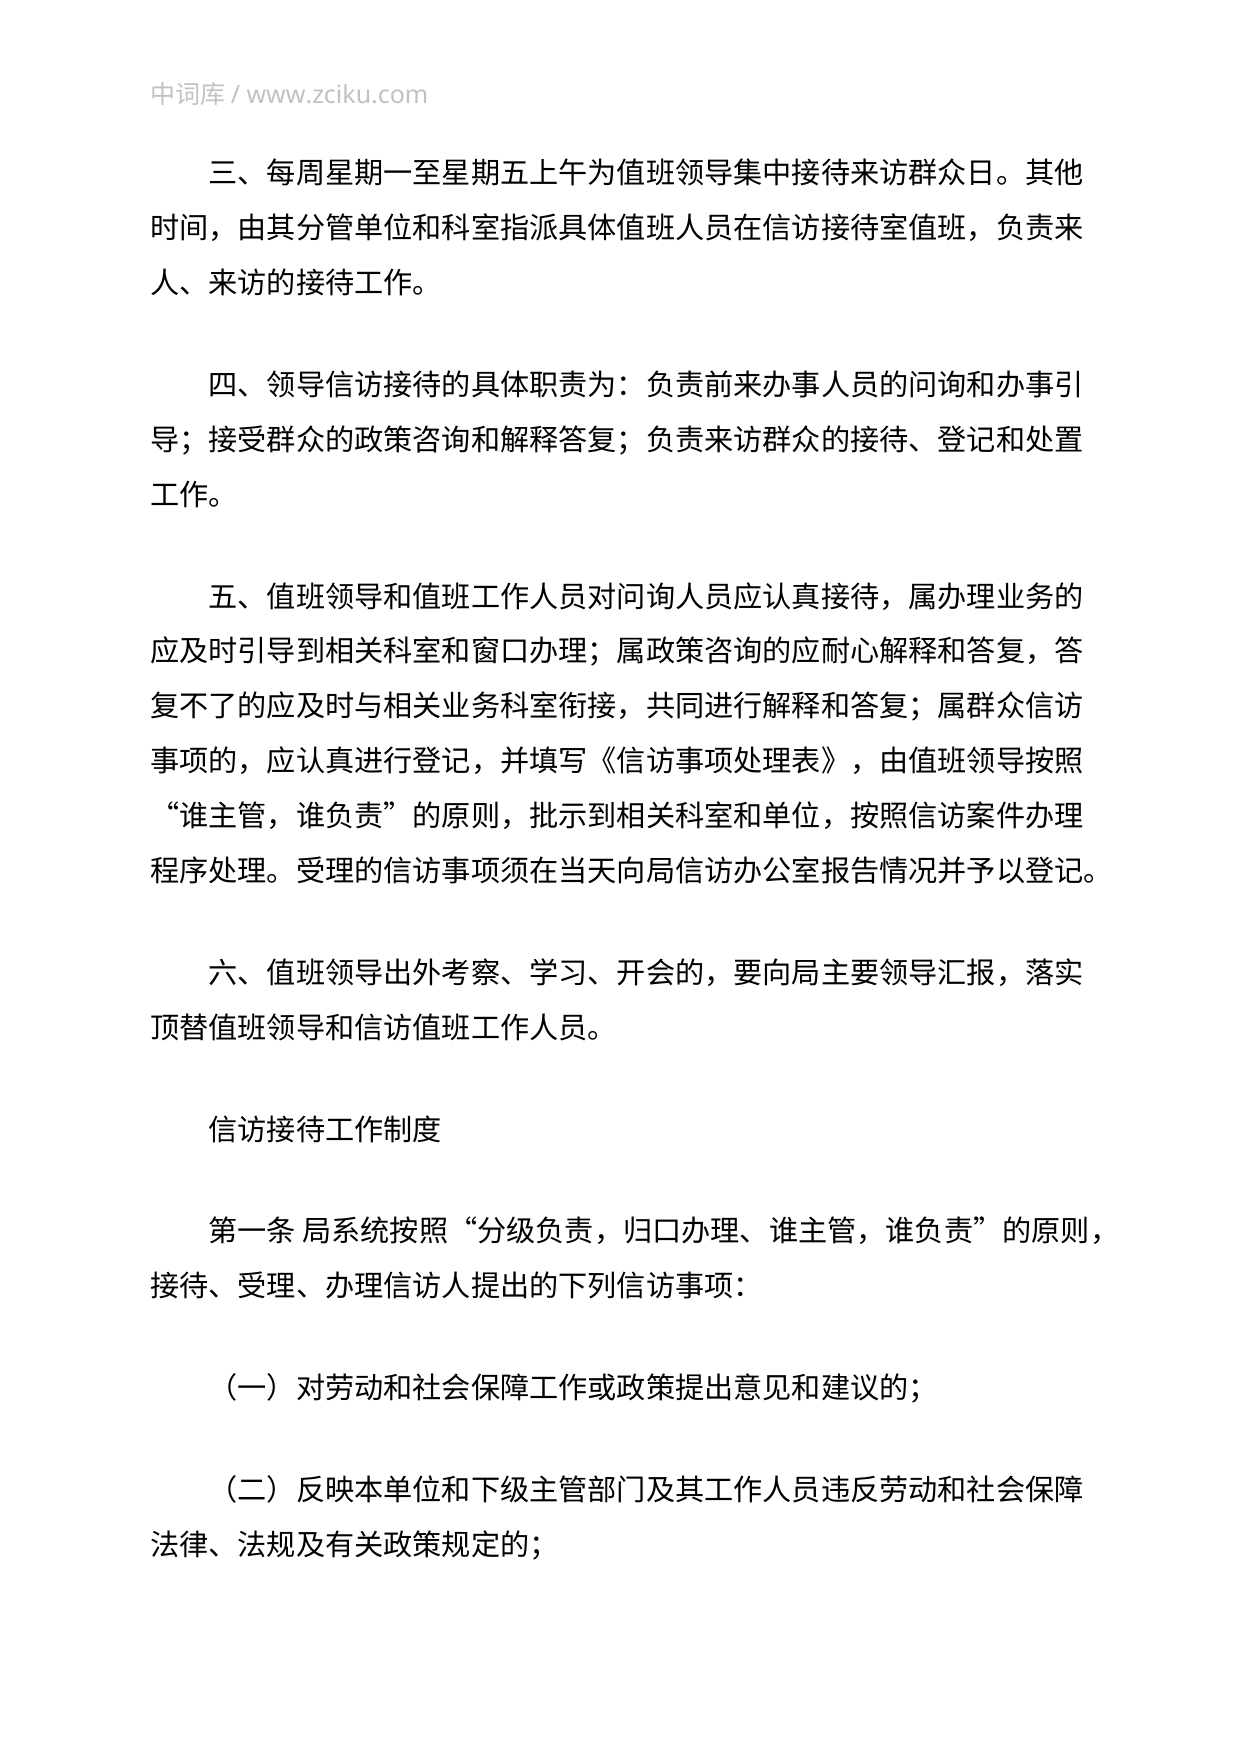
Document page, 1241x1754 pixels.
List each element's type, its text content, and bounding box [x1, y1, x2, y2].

text 四、领导信访接待的具体职责为：负责前来办事人员的问询和办事引导；接受群众的政策咨询和解释答复；负责来访群众的接待、登记和处置工作。 [150, 362, 1090, 514]
text 第一条 局系统按照“分级负责，归口办理、谁主管，谁负责”的原则，接待、受理、办理信访人提出的下列信访事项： [150, 1208, 1090, 1305]
text 六、值班领导出外考察、学习、开会的，要向局主要领导汇报，落实顶替值班领导和信访值班工作人员。 [150, 949, 1090, 1047]
text 三、每周星期一至星期五上午为值班领导集中接待来访群众日。其他时间，由其分管单位和科室指派具体值班人员在信访接待室值班，负责来人、来访的接待工作。 [150, 150, 1090, 302]
text （二）反映本单位和下级主管部门及其工作人员违反劳动和社会保障法律、法规及有关政策规定的； [150, 1466, 1090, 1563]
text 信访接待工作制度 [150, 1106, 1090, 1148]
text 五、值班领导和值班工作人员对问询人员应认真接待，属办理业务的应及时引导到相关科室和窗口办理；属政策咨询的应耐心解释和答复，答复不了的应及时与相关业务科室衔接，共同进行解释和答复；属群众信访事项的，应认真进行登记，并填写《信访事项处理表》，由值班领导按照“谁主管，谁负责”的原则，批示到相关科室和单位，按照信访案件办理程序处理。受理的信访事项须在当天向局信访办公室报告情况并予以登记。 [150, 573, 1090, 890]
text （一）对劳动和社会保障工作或政策提出意见和建议的； [150, 1364, 1090, 1407]
